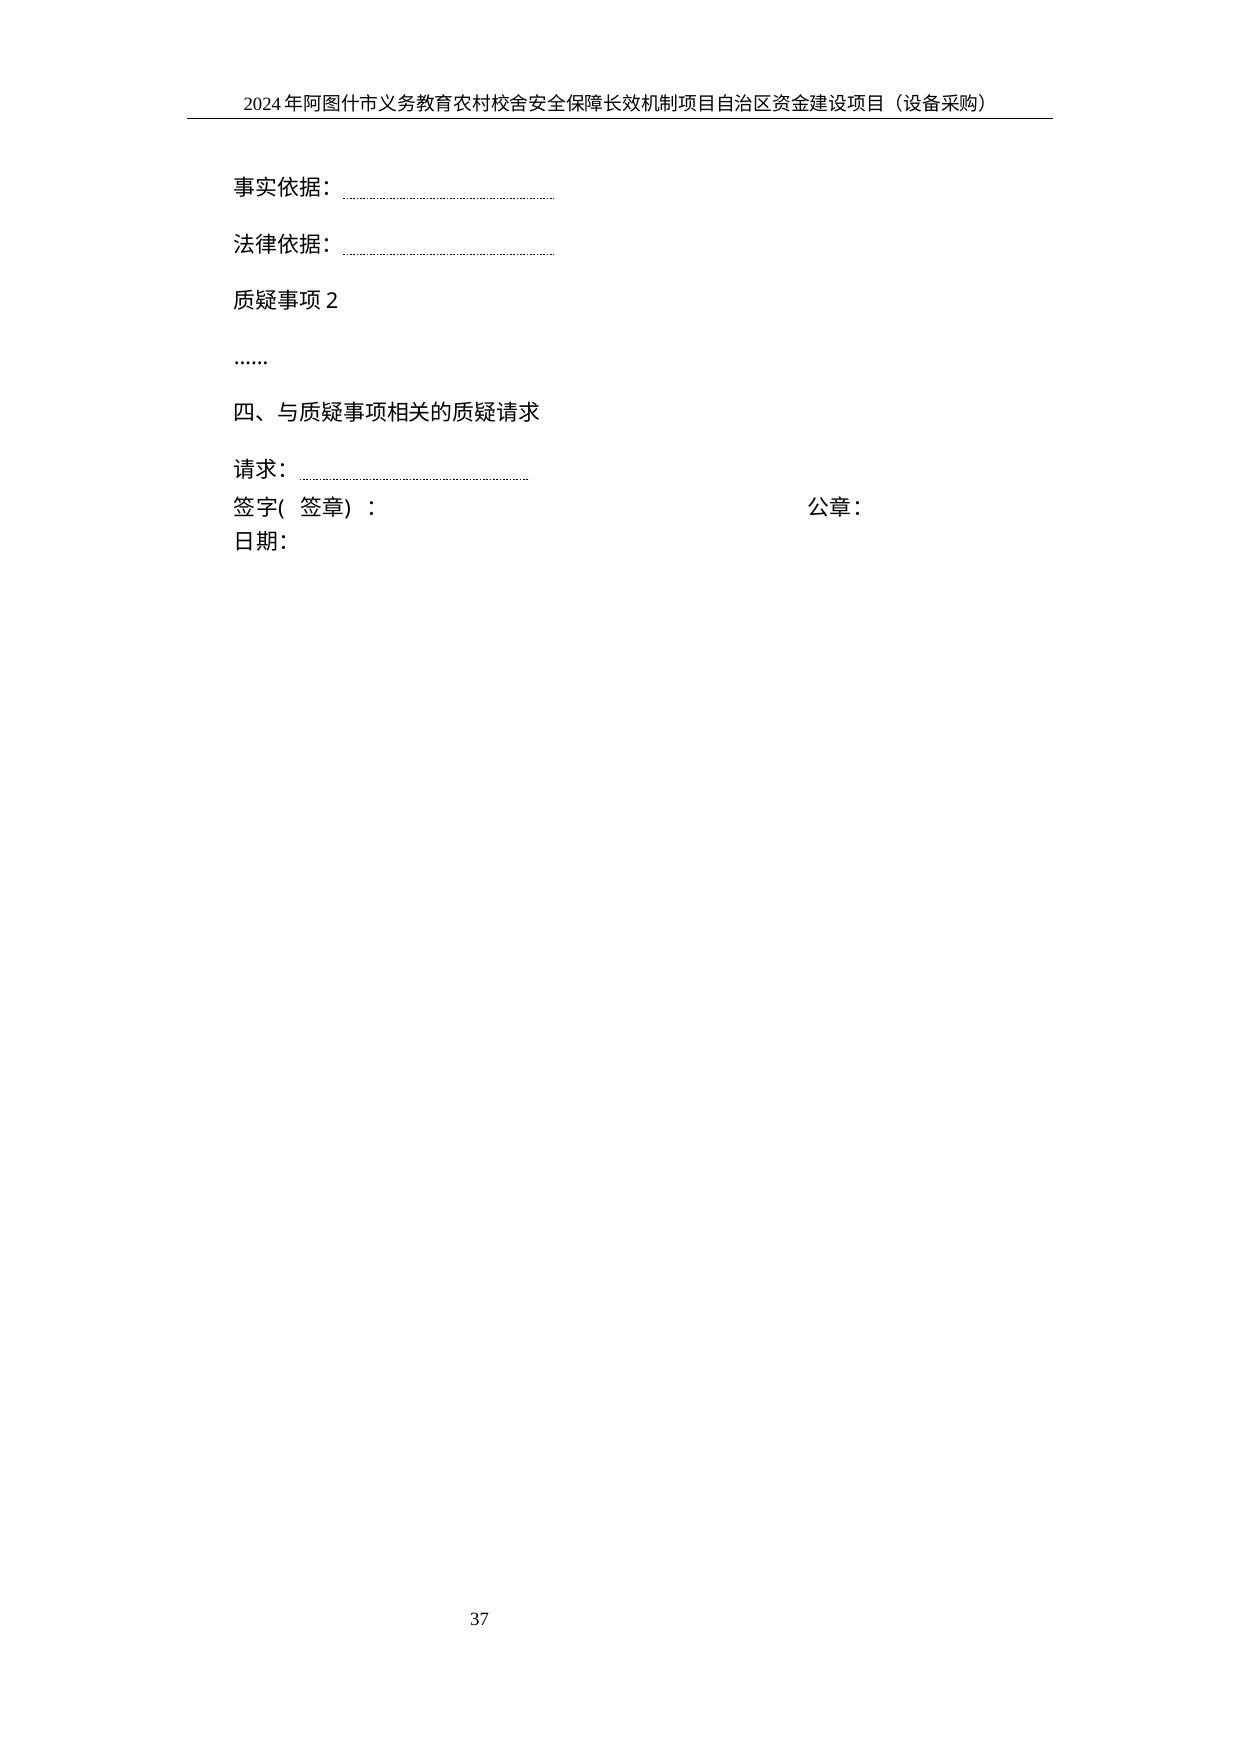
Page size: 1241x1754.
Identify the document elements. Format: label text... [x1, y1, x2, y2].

text 事实依据： [189, 151, 1051, 207]
text 法律依据： [189, 207, 1051, 263]
text 质疑事项2 [189, 263, 1051, 319]
text …… [189, 319, 1051, 376]
text 四、与质疑事项相关的质疑请求 [189, 376, 1051, 432]
text 请求： [189, 432, 1051, 488]
text 日期： [189, 523, 1051, 557]
text 签字(签章)： 公章： [189, 488, 1051, 523]
